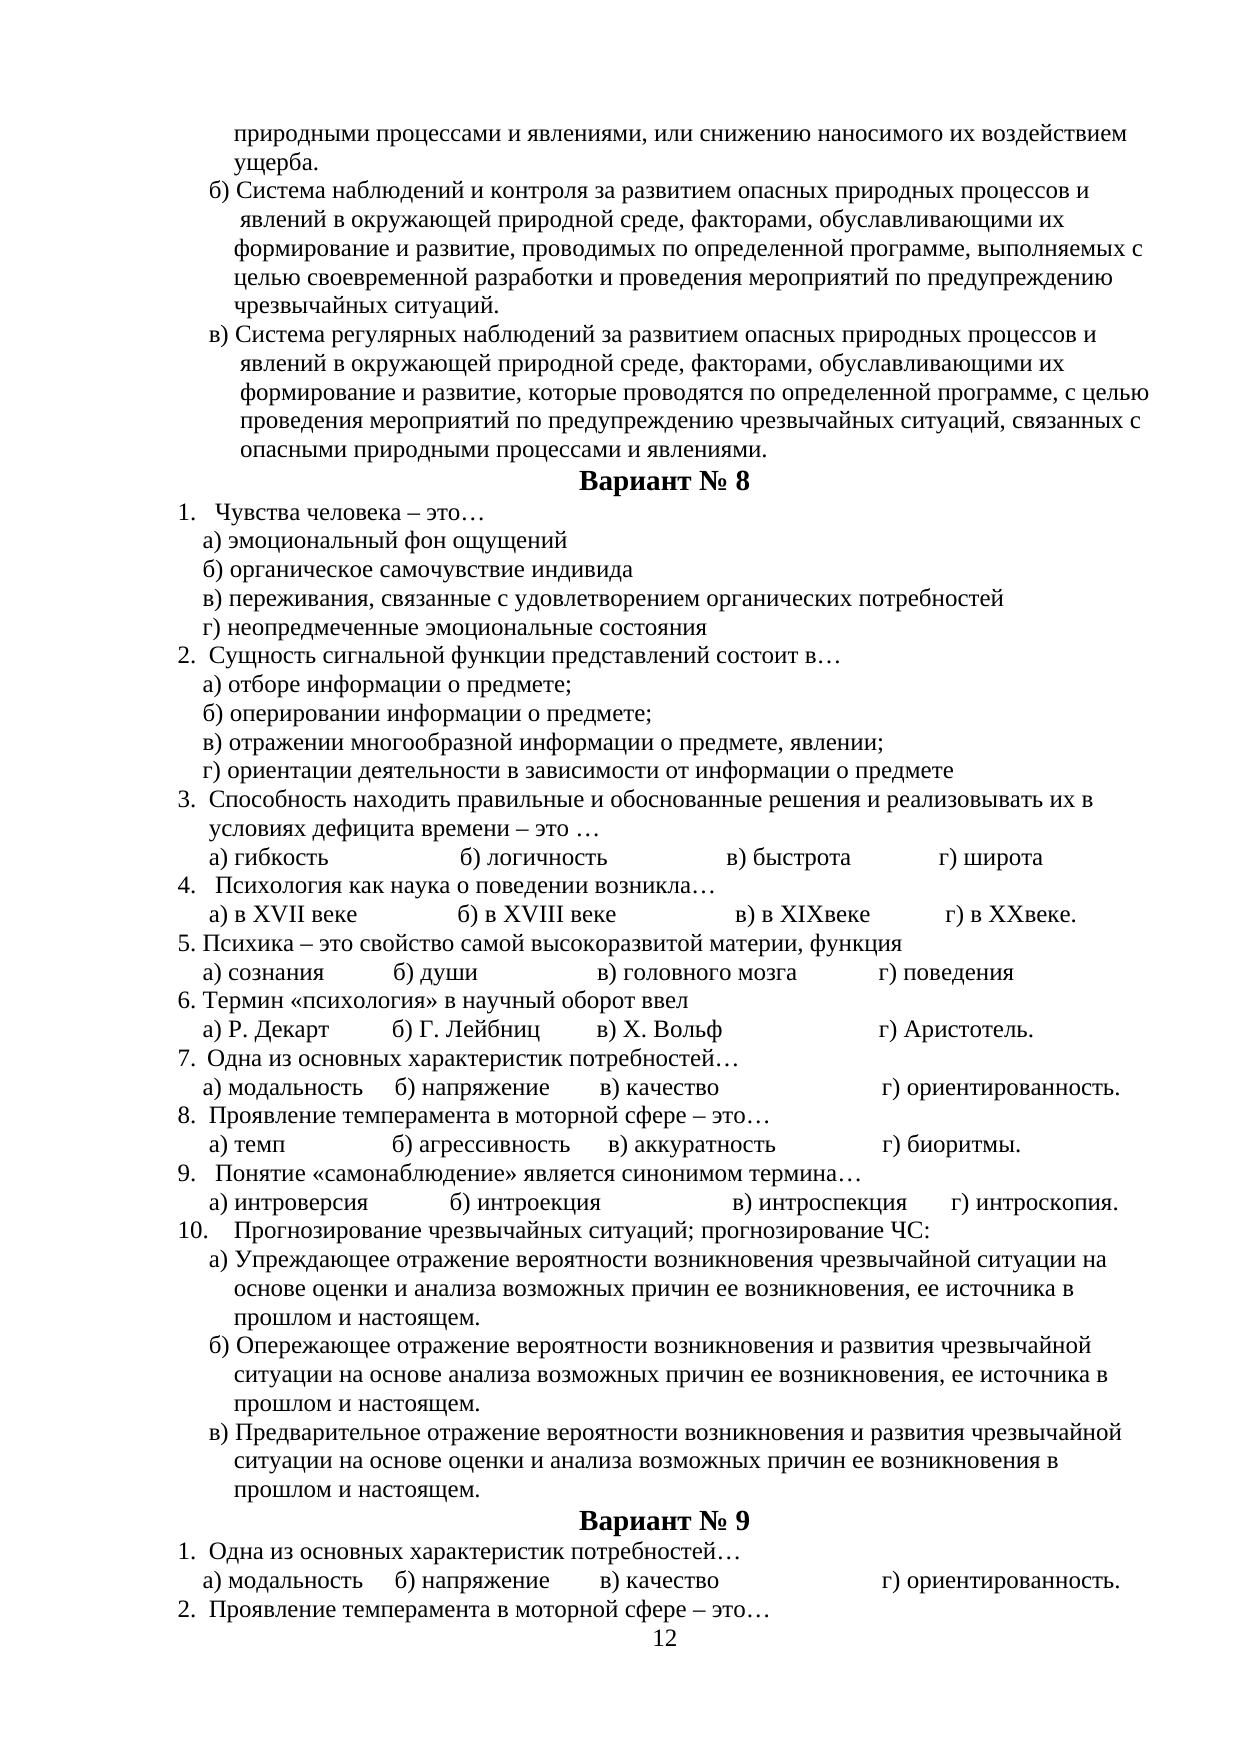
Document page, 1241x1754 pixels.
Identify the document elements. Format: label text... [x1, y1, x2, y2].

text а) Упреждающее отражение вероятности возникновения чрезвычайной ситуации на [177, 1244, 1152, 1273]
text а) Р. Декарт б) Г. Лейбниц в) Х. Вольф г) Аристотель. [177, 1014, 1152, 1043]
text 4. Психология как наука о поведении возникла… [177, 870, 1152, 899]
text Вариант № 9 [177, 1503, 1152, 1536]
text 5. Психика – это свойство самой высокоразвитой материи, функция [177, 928, 1152, 957]
text формирование и развитие, которые проводятся по определенной программе, с целью [177, 377, 1152, 406]
text формирование и развитие, проводимых по определенной программе, выполняемых с [177, 233, 1152, 262]
text условиях дефицита времени – это … [177, 813, 1152, 842]
text природными процессами и явлениями, или снижению наносимого их воздействием [177, 118, 1152, 147]
text а) модальность б) напряжение в) качество г) ориентированность. [177, 1565, 1152, 1594]
text прошлом и настоящем. [177, 1388, 1152, 1417]
text прошлом и настоящем. [177, 1302, 1152, 1330]
text ситуации на основе анализа возможных причин ее возникновения, ее источника в [177, 1359, 1152, 1388]
text проведения мероприятий по предупреждению чрезвычайных ситуаций, связанных с [177, 406, 1152, 434]
text 6. Термин «психология» в научный оборот ввел [177, 985, 1152, 1014]
text явлений в окружающей природной среде, факторами, обуславливающими их [177, 348, 1152, 377]
text г) ориентации деятельности в зависимости от информации о предмете [177, 755, 1152, 784]
text а) сознания б) души в) головного мозга г) поведения [177, 957, 1152, 985]
text а) эмоциональный фон ощущений [177, 525, 1152, 554]
text 10. Прогнозирование чрезвычайных ситуаций; прогнозирование ЧС: [177, 1215, 1152, 1244]
text б) органическое самочувствие индивида [177, 554, 1152, 583]
text б) Система наблюдений и контроля за развитием опасных природных процессов и [177, 176, 1152, 204]
text 2. Сущность сигнальной функции представлений состоит в… [177, 640, 1152, 669]
text а) в XVII веке б) в XVIII веке в) в XIXвеке г) в XXвеке. [177, 899, 1152, 928]
text 9. Понятие «самонаблюдение» является синонимом термина… [177, 1158, 1152, 1187]
text а) гибкость б) логичность в) быстрота г) широта [177, 842, 1152, 870]
text ущерба. [177, 147, 1152, 176]
text 8. Проявление темперамента в моторной сфере – это… [177, 1100, 1152, 1129]
text ситуации на основе оценки и анализа возможных причин ее возникновения в [177, 1445, 1152, 1474]
text в) отражении многообразной информации о предмете, явлении; [177, 727, 1152, 755]
text а) модальность б) напряжение в) качество г) ориентированность. [177, 1072, 1152, 1100]
text опасными природными процессами и явлениями. [177, 434, 1152, 463]
text целью своевременной разработки и проведения мероприятий по предупреждению [177, 262, 1152, 291]
text 1. Одна из основных характеристик потребностей… [177, 1536, 1152, 1565]
text основе оценки и анализа возможных причин ее возникновения, ее источника в [177, 1273, 1152, 1302]
text б) оперировании информации о предмете; [177, 698, 1152, 727]
text чрезвычайных ситуаций. [177, 291, 1152, 319]
list Одна из основных характеристик потребностей… [177, 1043, 1152, 1072]
text 2. Проявление темперамента в моторной сфере – это… [177, 1594, 1152, 1623]
text 1. Чувства человека – это… [177, 497, 1152, 525]
text в) Предварительное отражение вероятности возникновения и развития чрезвычайной [177, 1417, 1152, 1445]
text г) неопредмеченные эмоциональные состояния [177, 612, 1152, 640]
text прошлом и настоящем. [177, 1474, 1152, 1503]
text а) отборе информации о предмете; [177, 669, 1152, 698]
text а) темп б) агрессивность в) аккуратность г) биоритмы. [177, 1129, 1152, 1158]
text а) интроверсия б) интроекция в) интроспекция г) интроскопия. [177, 1187, 1152, 1215]
text в) Система регулярных наблюдений за развитием опасных природных процессов и [177, 319, 1152, 348]
text 3. Способность находить правильные и обоснованные решения и реализовывать их в [177, 784, 1152, 813]
text явлений в окружающей природной среде, факторами, обуславливающими их [177, 204, 1152, 233]
text Вариант № 8 [177, 463, 1152, 497]
text в) переживания, связанные с удовлетворением органических потребностей [177, 583, 1152, 612]
text б) Опережающее отражение вероятности возникновения и развития чрезвычайной [177, 1330, 1152, 1359]
